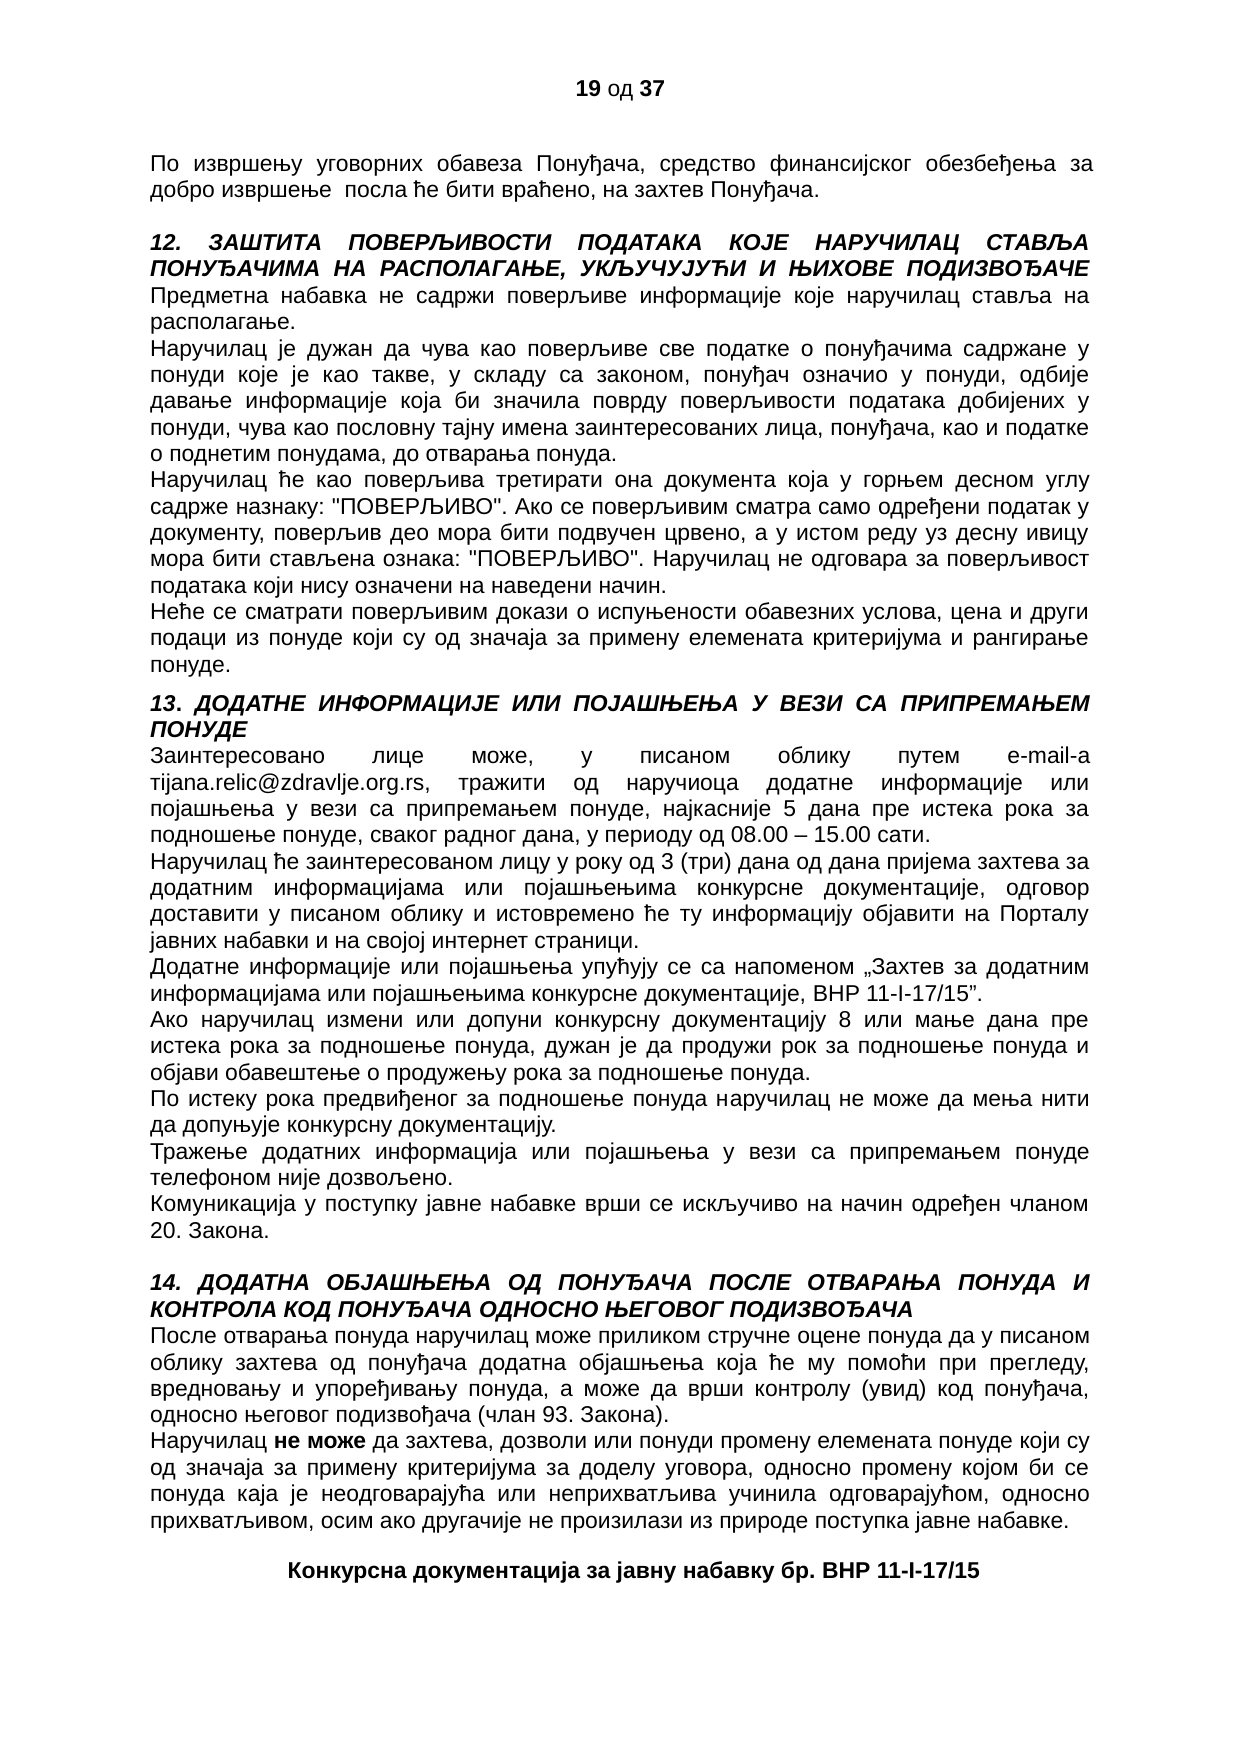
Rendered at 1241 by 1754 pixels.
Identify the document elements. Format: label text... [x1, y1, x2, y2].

text Наручилац ће заинтересованом лицу у року од 3 (три) дана од дана пријема захтева за додатним информацијама или појашњењима конкурсне документације, одговор доставити у писаном облику и истовремено ће ту информацију објавити на Порталу јавних набавки и на својој интернет страници. [150, 848, 1090, 953]
text 12. ЗАШТИТА ПОВЕРЉИВОСТИ ПОДАТАКА КОЈЕ НАРУЧИЛАЦ СТАВЉА ПОНУЂАЧИМА НА РАСПОЛАГАЊЕ, УКЉУЧУЈУЋИ И ЊИХОВЕ ПОДИЗВОЂАЧЕ Предметна набавка не садржи поверљиве информације које наручилац ставља на располагање. [150, 229, 1090, 334]
text Додатне информације или појашњења упућују се са напоменом „Захтев за додатним информацијама или појашњењима конкурсне документације, ВНР 11-I-17/15”. [150, 953, 1090, 1006]
text По истеку рока предвиђеног за подношење понуда наручилац не може да мења нити да допуњује конкурсну документацију. [150, 1085, 1090, 1138]
text Наручилац не може да захтева, дозволи или понуди промену елемената понуде који су од значаја за примену критеријума за доделу уговора, односно промену којом би се понуда каја је неодговарајућа или неприхватљива учинила одговарајућом, односно прихватљивом, осим ако другачије не произилази из природе поступка јавне набавке. [150, 1427, 1090, 1533]
text По извршењу уговорних обавеза Понуђача, средство финансијског обезбеђења за добро извршење посла ће бити враћено, на захтев Понуђача. [130, 150, 1094, 203]
text Ако наручилац измени или допуни конкурсну документацију 8 или мање дана пре истека рока за подношење понуда, дужан је да продужи рок за подношење понуда и објави обавештење о продужењу рока за подношење понуда. [150, 1006, 1090, 1085]
text Наручилац је дужан да чува као поверљиве све податке о понуђачима садржане у понуди које је као такве, у складу са законом, понуђач означио у понуди, одбије давање информације која би значила поврду поверљивости података добијених у понуди, чува као пословну тајну имена заинтересованих лица, понуђача, као и податке о поднетим понудама, до отварања понуда. [150, 334, 1090, 466]
text Тражење додатних информација или појашњења у вези са припремањем понуде телефоном није дозвољено. [150, 1138, 1090, 1190]
text Заинтересовано лице може, у писаном облику путем e-mail-a тijana.relic@zdravlje.org.rs, тражити од наручиоца додатне информације или појашњења у вези са припремањем понуде, најкасније 5 дана пре истека рока за подношење понуде, сваког радног дана, у периоду од 08.00 – 15.00 сати. [150, 742, 1090, 848]
text Наручилац ће као поверљива третирати она документа која у горњем десном углу садрже назнаку: "ПОВЕРЉИВО". Ако се поверљивим сматра само одређени податак у документу, поверљив део мора бити подвучен црвено, а у истом реду уз десну ивицу мора бити стављена ознака: "ПОВЕРЉИВО". Наручилац не одговара за поверљивост података који нису означени на наведени начин. [150, 466, 1090, 598]
text 14. ДОДАТНА ОБЈАШЊЕЊА ОД ПОНУЂАЧА ПОСЛЕ ОТВАРАЊА ПОНУДА И КОНТРОЛА КОД ПОНУЂАЧА ОДНОСНО ЊЕГОВОГ ПОДИЗВОЂАЧА [150, 1269, 1090, 1322]
text После отварања понуда наручилац може приликом стручне оцене понуда да у писаном облику захтева од понуђача додатна објашњења која ће му помоћи при прегледу, вредновању и упоређивању понуда, а може да врши контролу (увид) код понуђача, односно његовог подизвођача (члан 93. Закона). [150, 1322, 1090, 1427]
text Комуникација у поступку јавне набавке врши се искључиво на начин одређен чланом 20. Закона. [150, 1190, 1090, 1243]
text 13. ДОДАТНЕ ИНФОРМАЦИЈЕ ИЛИ ПОЈАШЊЕЊА У ВЕЗИ СА ПРИПРЕМАЊЕМ ПОНУДЕ [150, 689, 1090, 742]
text Неће се сматрати поверљивим докази о испуњености обавезних услова, цена и други подаци из понуде који су од значаја за примену елемената критеријума и рангирање понуде. [150, 598, 1090, 677]
